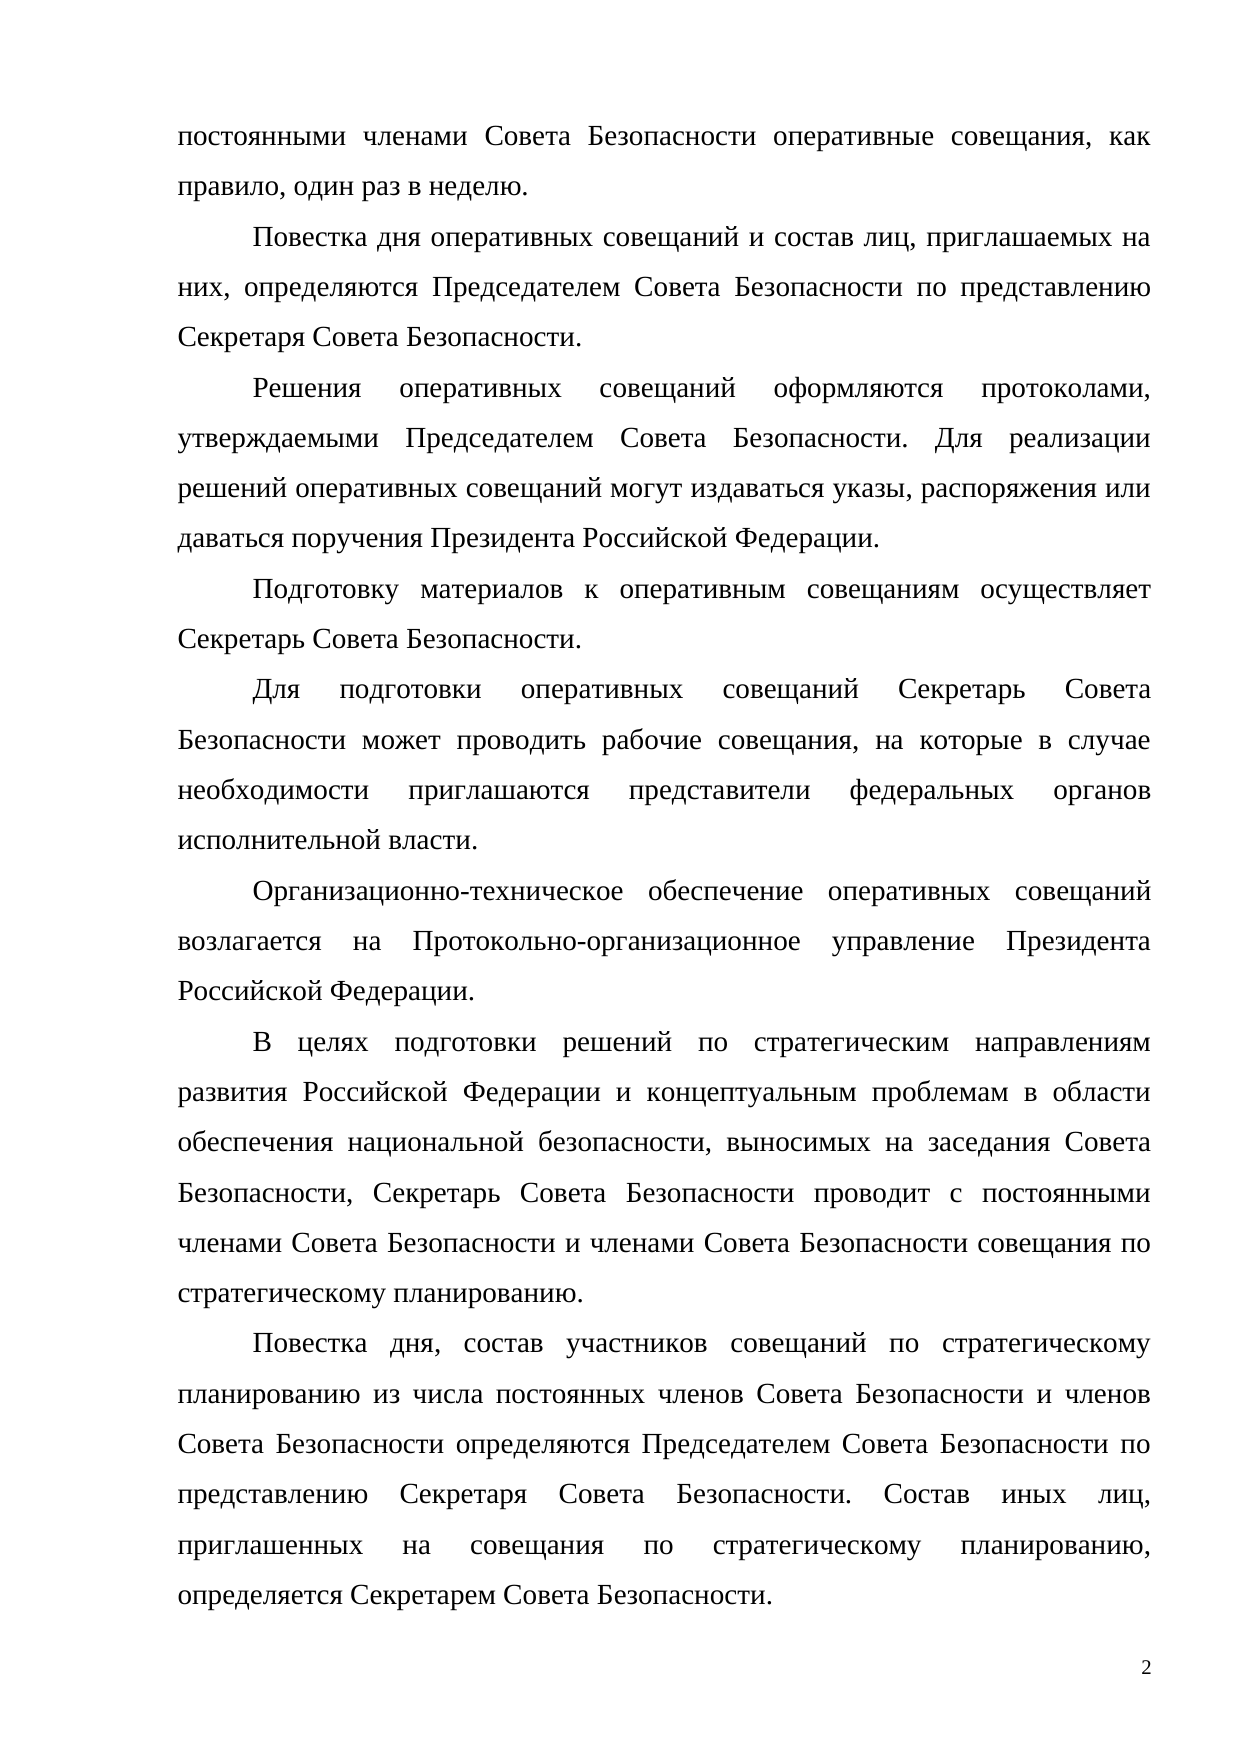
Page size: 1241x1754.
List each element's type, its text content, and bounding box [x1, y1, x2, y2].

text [177, 118, 1152, 202]
text Повестка дня оперативных совещаний и состав лиц, приглашаемых на них, определяются Председателем Совета Безопасности по представлению Секретаря Совета Безопасности. [177, 219, 1152, 353]
text Организационно-техническое обеспечение оперативных совещаний возлагается на Протокольно-организационное управление Президента Российской Федерации. [177, 873, 1152, 1007]
text Повестка дня, состав участников совещаний по стратегическому планированию из числа постоянных членов Совета Безопасности и членов Совета Безопасности определяются Председателем Совета Безопасности по представлению Секретаря Совета Безопасности. Состав иных лиц, приглашенных на совещания по стратегическому планированию, определяется Секретарем Совета Безопасности. [177, 1326, 1152, 1611]
text Подготовку материалов к оперативным совещаниям осуществляет Секретарь Совета Безопасности. [177, 571, 1152, 655]
text Для подготовки оперативных совещаний Секретарь Совета Безопасности может проводить рабочие совещания, на которые в случае необходимости приглашаются представители федеральных органов исполнительной власти. [177, 672, 1152, 856]
text В целях подготовки решений по стратегическим направлениям развития Российской Федерации и концептуальным проблемам в области обеспечения национальной безопасности, выносимых на заседания Совета Безопасности, Секретарь Совета Безопасности проводит с постоянными членами Совета Безопасности и членами Совета Безопасности совещания по стратегическому планированию. [177, 1024, 1152, 1309]
text Решения оперативных совещаний оформляются протоколами, утверждаемыми Председателем Совета Безопасности. Для реализации решений оперативных совещаний могут издаваться указы, распоряжения или даваться поручения Президента Российской Федерации. [177, 370, 1152, 554]
